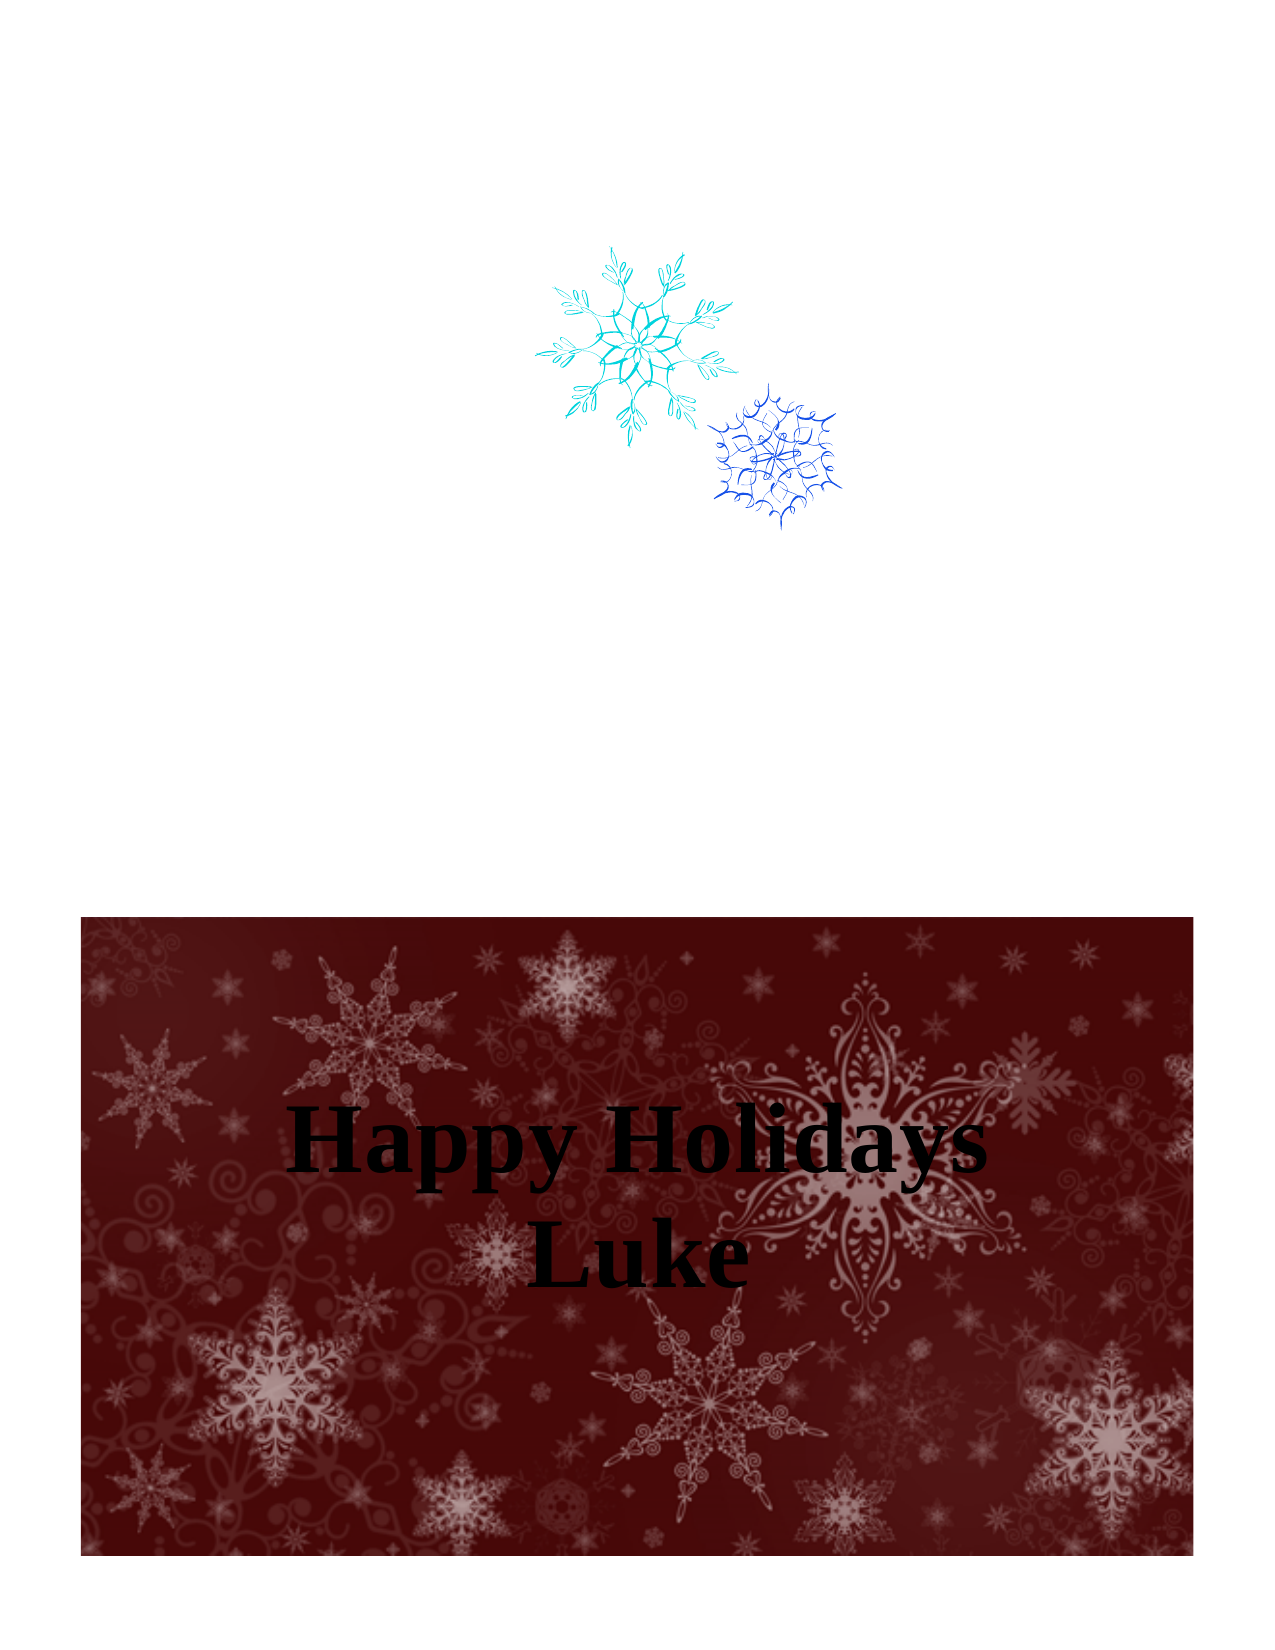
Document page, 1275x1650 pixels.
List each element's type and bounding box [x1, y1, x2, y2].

picture [80, 917, 1194, 1556]
table_header [46, 0, 1275, 823]
table_header [46, 829, 1275, 1647]
